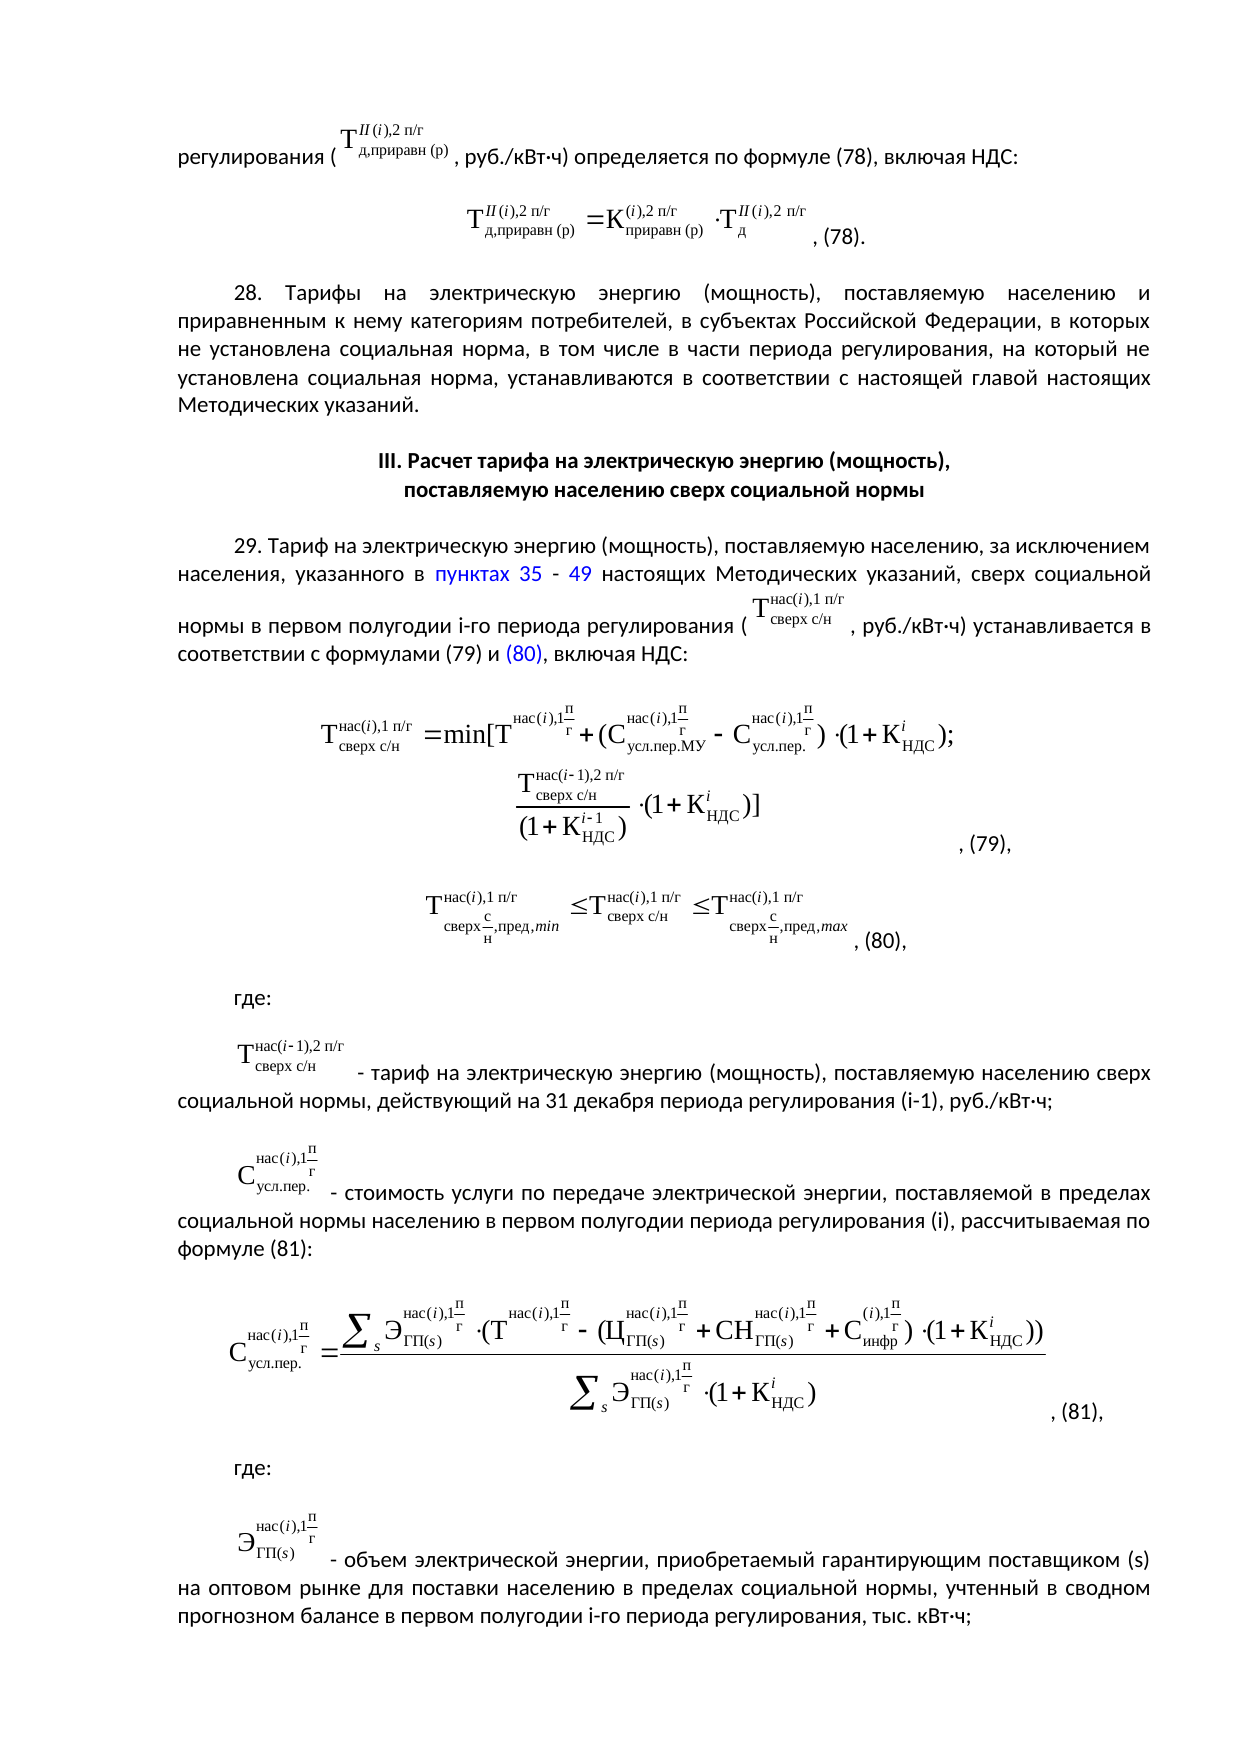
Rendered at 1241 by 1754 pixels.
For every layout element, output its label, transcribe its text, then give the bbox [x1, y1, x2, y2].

text , (79), [177, 695, 1152, 857]
text 28. Тарифы на электрическую энергию (мощность), поставляемую населению и приравненным к нему категориям потребителей, в субъектах Российской Федерации, в которых не установлена социальная норма, в том числе в части периода регулирования, на который не установлена социальная норма, устанавливаются в соответствии с настоящей главой настоящих Методических указаний. [177, 278, 1152, 419]
text , (78). [177, 198, 1152, 251]
title III. Расчет тарифа на электрическую энергию (мощность), [177, 447, 1152, 475]
text , (81), [177, 1290, 1152, 1425]
text , (80), [177, 885, 1152, 954]
text - объем электрической энергии, приобретаемый гарантирующим поставщиком (s) на оптовом рынке для поставки населению в пределах социальной нормы, учтенный в сводном прогнозном балансе в первом полугодии i-го периода регулирования, тыс. кВт·ч; [177, 1504, 1152, 1629]
text - стоимость услуги по передаче электрической энергии, поставляемой в пределах социальной нормы населению в первом полугодии периода регулирования (i), рассчитываемая по формуле (81): [177, 1137, 1152, 1262]
text где: [177, 983, 1152, 1011]
title поставляемую населению сверх социальной нормы [177, 475, 1152, 503]
text 29. Тариф на электрическую энергию (мощность), поставляемую населению, за исключением населения, указанного в пунктах 35 - 49 настоящих Методических указаний, сверх социальной нормы в первом полугодии i-го периода регулирования (, руб./кВт·ч) устанавливается в соответствии с формулами (79) и (80), включая НДС: [177, 531, 1152, 667]
text - тариф на электрическую энергию (мощность), поставляемую населению сверх социальной нормы, действующий на 31 декабря периода регулирования (i-1), руб./кВт·ч; [177, 1033, 1152, 1114]
text где: [177, 1453, 1152, 1481]
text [177, 118, 1152, 170]
